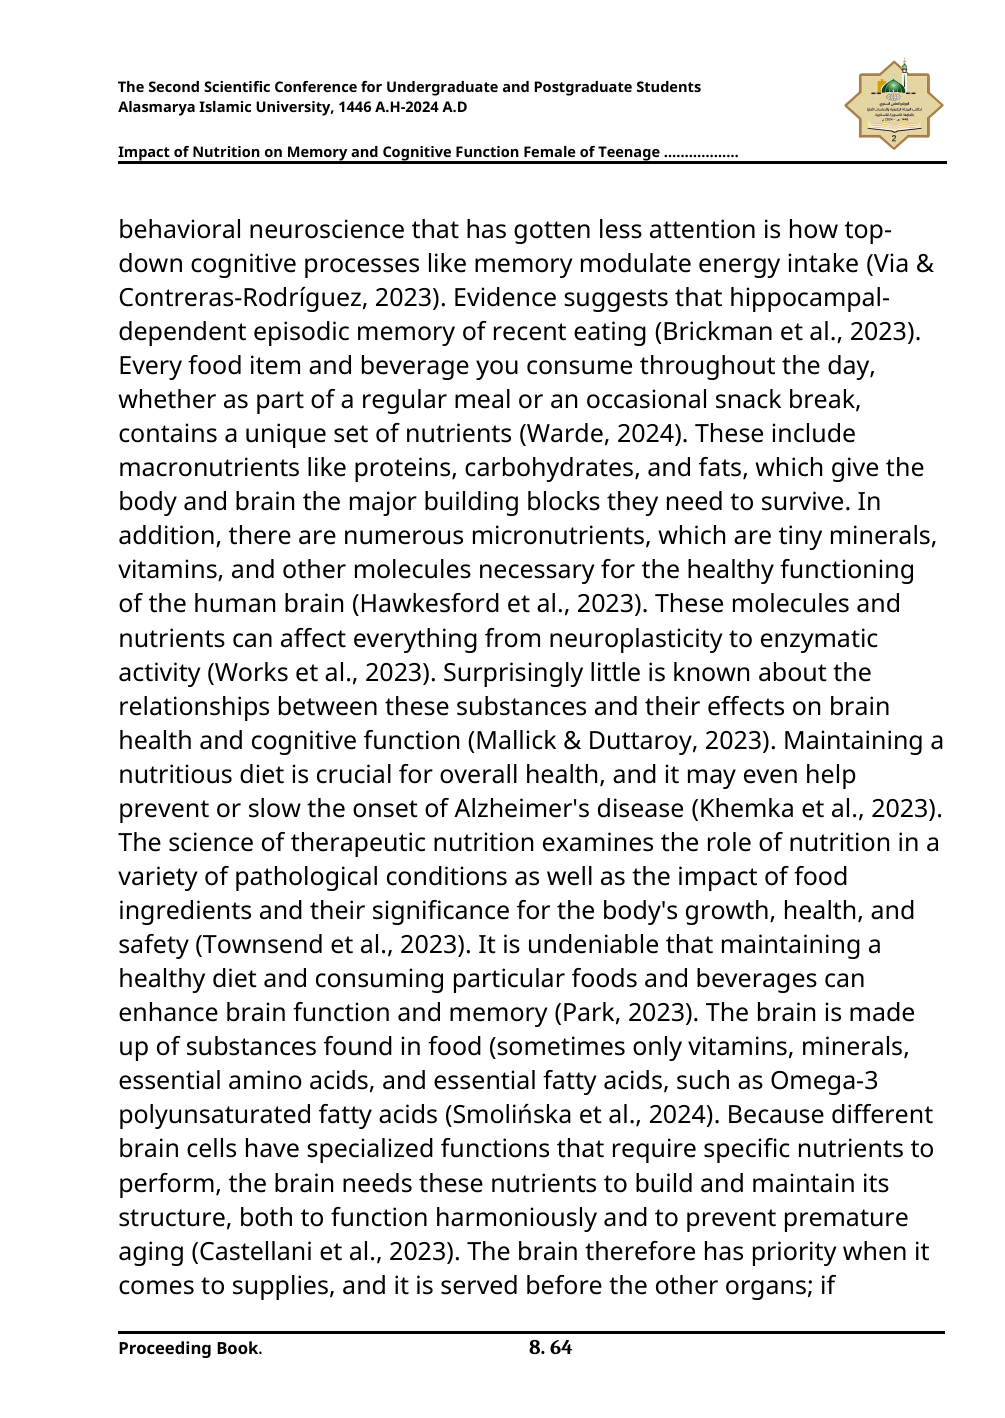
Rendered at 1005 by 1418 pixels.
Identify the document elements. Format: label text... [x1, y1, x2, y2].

picture [843, 56, 945, 150]
